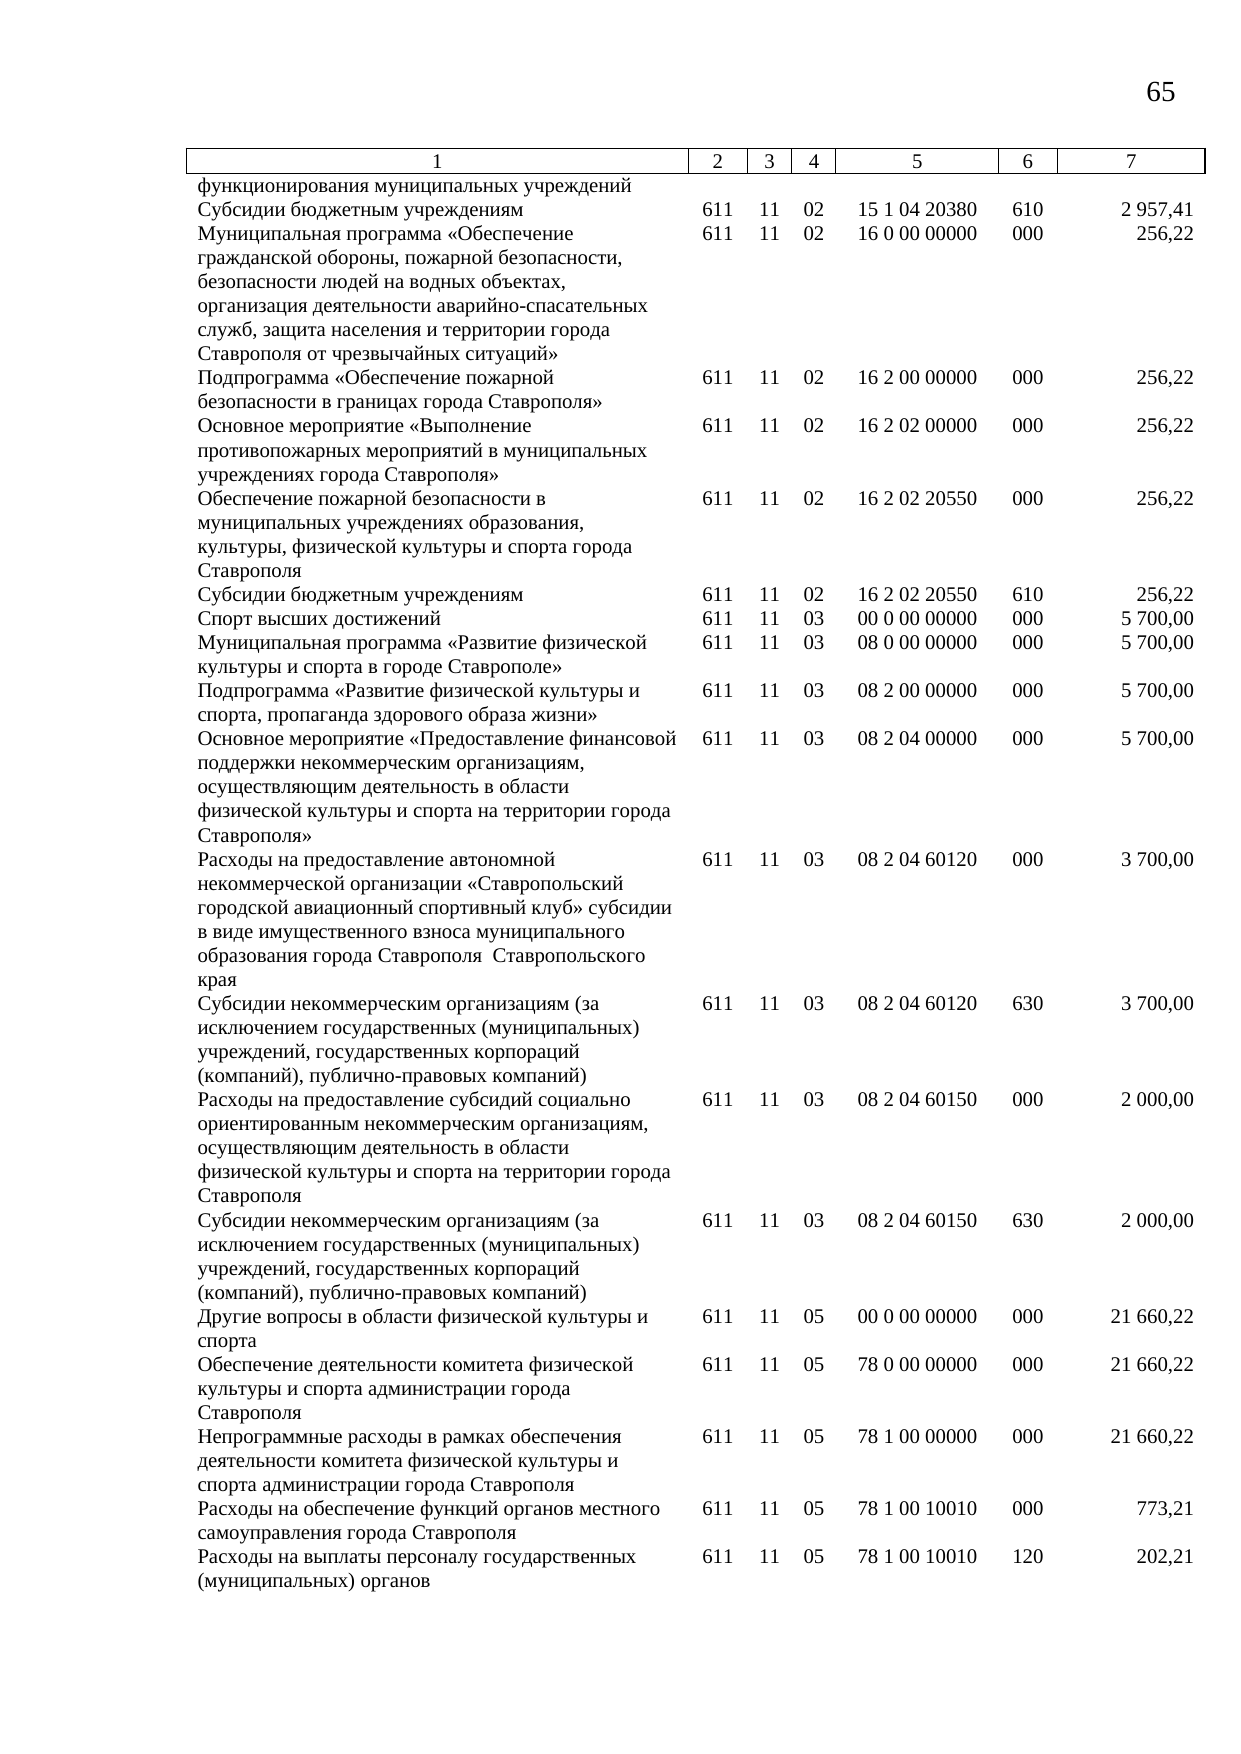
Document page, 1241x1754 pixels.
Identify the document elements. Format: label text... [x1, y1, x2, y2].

table_header 4 [792, 149, 835, 173]
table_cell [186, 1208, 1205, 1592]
table_header 6 [999, 149, 1057, 173]
table_header 7 [1058, 149, 1204, 173]
table_header 2 [689, 149, 747, 173]
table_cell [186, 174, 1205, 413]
table_header 1 [187, 149, 688, 173]
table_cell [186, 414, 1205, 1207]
table_header 3 [748, 149, 791, 173]
table_header 5 [836, 149, 998, 173]
